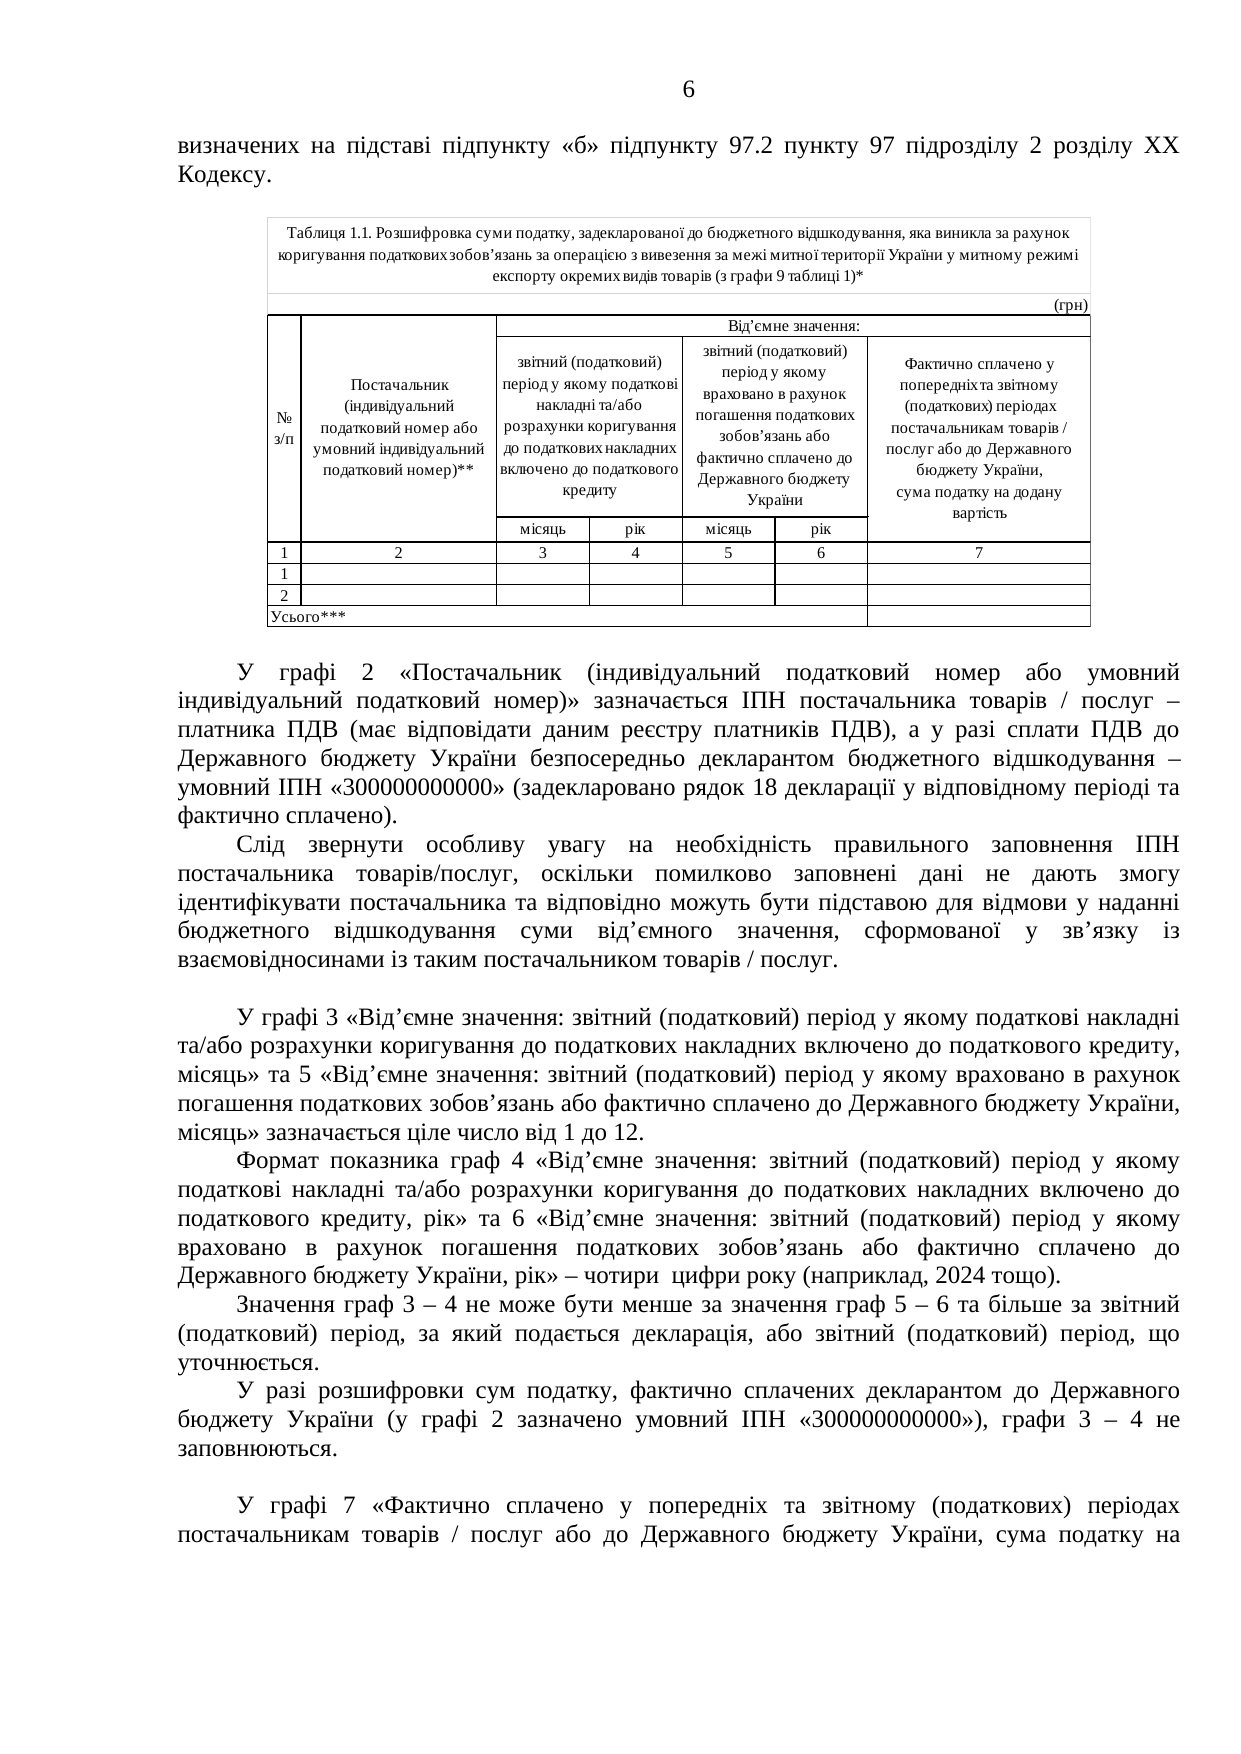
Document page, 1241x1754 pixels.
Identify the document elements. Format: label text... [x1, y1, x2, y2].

text У графі 3 «Відʼємне значення: звітний (податковий) період у якому податкові накладні та/або розрахунки коригування до податкових накладних включено до податкового кредиту, місяць» та 5 «Відʼємне значення: звітний (податковий) період у якому враховано в рахунок погашення податкових зобов’язань або фактично сплачено до Державного бюджету України, місяць» зазначається ціле число від 1 до 12. [177, 1002, 1181, 1145]
text У разі розшифровки сум податку, фактично сплачених декларантом до Державного бюджету України (у графі 2 зазначено умовний ІПН «300000000000»), графи 3 – 4 не заповнюються. [177, 1375, 1181, 1462]
text Формат показника граф 4 «Відʼємне значення: звітний (податковий) період у якому податкові накладні та/або розрахунки коригування до податкових накладних включено до податкового кредиту, рік» та 6 «Відʼємне значення: звітний (податковий) період у якому враховано в рахунок погашення податкових зобов’язань або фактично сплачено до Державного бюджету України, рік» – чотири цифри року (наприклад, 2024 тощо). [177, 1145, 1181, 1289]
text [177, 131, 1181, 188]
text Значення граф 3 – 4 не може бути менше за значення граф 5 – 6 та більше за звітний (податковий) період, за який подається декларація, або звітний (податковий) період, що уточнюється. [177, 1289, 1181, 1375]
text Слід звернути особливу увагу на необхідність правильного заповнення ІПН постачальника товарів/послуг, оскільки помилково заповнені дані не дають змогу ідентифікувати постачальника та відповідно можуть бути підставою для відмови у наданні бюджетного відшкодування суми від’ємного значення, сформованої у зв’язку із взаємовідносинами із таким постачальником товарів / послуг. [177, 829, 1181, 973]
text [177, 1490, 1181, 1548]
text У графі 2 «Постачальник (індивідуальний податковий номер або умовний індивідуальний податковий номер)» зазначається ІПН постачальника товарів / послуг – платника ПДВ (має відповідати даним реєстру платників ПДВ), а у разі сплати ПДВ до Державного бюджету України безпосередньо декларантом бюджетного відшкодування ‒ умовний ІПН «300000000000» (задекларовано рядок 18 декларації у відповідному періоді та фактично сплачено). [177, 657, 1181, 829]
